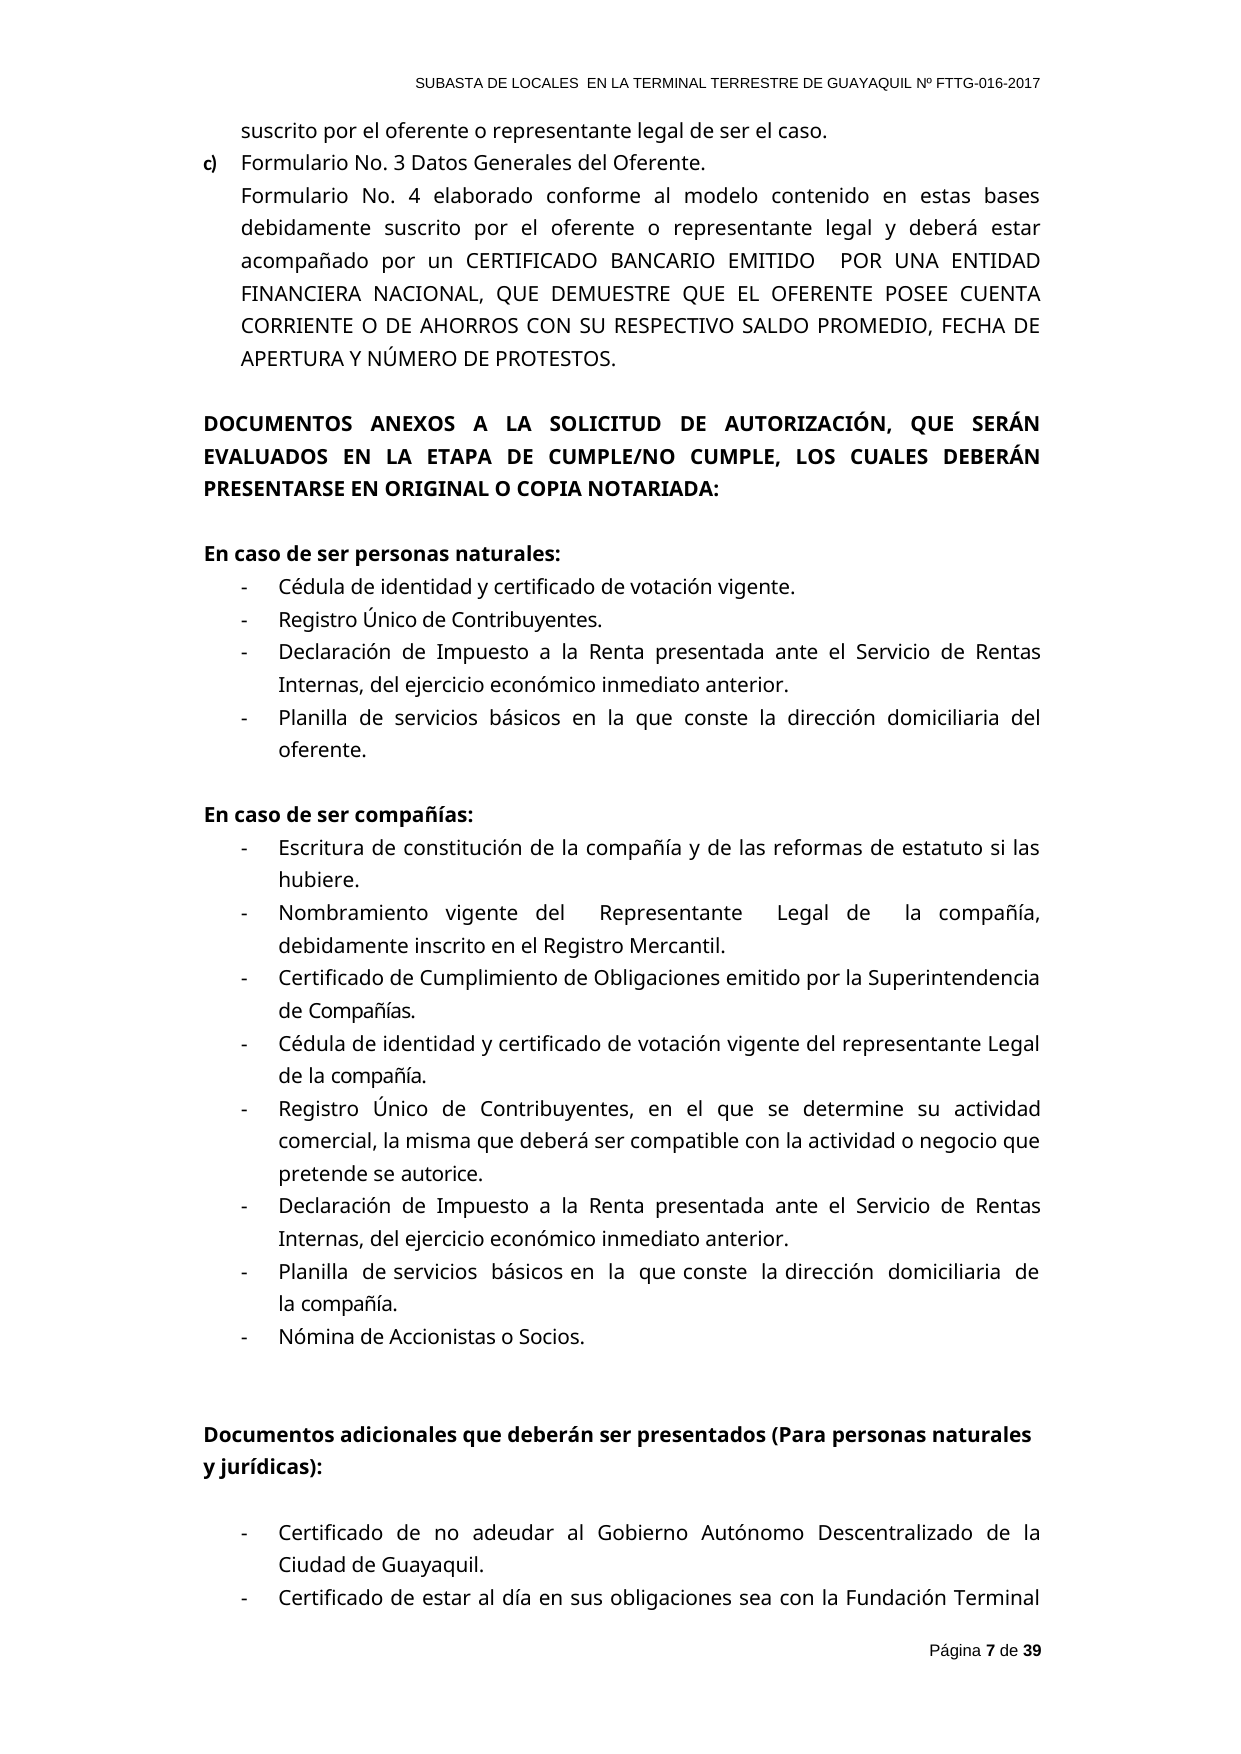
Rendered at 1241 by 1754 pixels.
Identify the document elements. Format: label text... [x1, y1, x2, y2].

list Declaración de Impuesto a la Renta presentada ante el Servicio de Rentas Internas, del ejercicio económico inmediato anterior. [241, 637, 1041, 698]
text Formulario No. 4 elaborado conforme al modelo contenido en estas bases debidamente suscrito por el oferente o representante legal y deberá estar acompañado por un CERTIFICADO BANCARIO EMITIDO POR UNA ENTIDAD FINANCIERA NACIONAL, QUE DEMUESTRE QUE EL OFERENTE POSEE CUENTA CORRIENTE O DE AHORROS CON SU RESPECTIVO SALDO PROMEDIO, FECHA DE APERTURA Y NÚMERO DE PROTESTOS. [241, 181, 1041, 372]
list Cédula de identidad y certificado de votación vigente. [241, 572, 1041, 601]
list Certificado de no adeudar al Gobierno Autónomo Descentralizado de la Ciudad de Guayaquil. [241, 1518, 1041, 1579]
list Planilla de servicios básicos en la que conste la dirección domiciliaria del oferente. [241, 703, 1041, 764]
list Declaración de Impuesto a la Renta presentada ante el Servicio de Rentas Internas, del ejercicio económico inmediato anterior. [241, 1192, 1041, 1253]
list Certificado de Cumplimiento de Obligaciones emitido por la Superintendencia de Compañías. [241, 963, 1041, 1024]
list Formulario No. 3 Datos Generales del Oferente. [203, 148, 1041, 177]
list Escritura de constitución de la compañía y de las reformas de estatuto si las hubiere. [241, 833, 1041, 894]
text En caso de ser compañías: [203, 800, 1041, 829]
list Nombramiento vigente del Representante Legal de la compañía, debidamente inscrito en el Registro Mercantil. [241, 898, 1041, 959]
list Registro Único de Contribuyentes, en el que se determine su actividad comercial, la misma que deberá ser compatible con la actividad o negocio que pretende se autorice. [241, 1094, 1041, 1187]
text DOCUMENTOS ANEXOS A LA SOLICITUD DE AUTORIZACIÓN, QUE SERÁN EVALUADOS EN LA ETAPA DE CUMPLE/NO CUMPLE, LOS CUALES DEBERÁN PRESENTARSE EN ORIGINAL O COPIA NOTARIADA: [203, 409, 1041, 503]
text En caso de ser personas naturales: [203, 539, 1041, 568]
text Documentos adicionales que deberán ser presentados (Para personas naturales y jurídicas): [203, 1420, 1041, 1481]
list Registro Único de Contribuyentes. [241, 605, 1041, 633]
list Nómina de Accionistas o Socios. [241, 1322, 1041, 1351]
list Cédula de identidad y certificado de votación vigente del representante Legal de la compañía. [241, 1029, 1041, 1090]
list Planilla de servicios básicos en la que conste la dirección domiciliaria de la compañía. [241, 1257, 1041, 1318]
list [241, 1583, 1041, 1611]
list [203, 116, 1041, 144]
